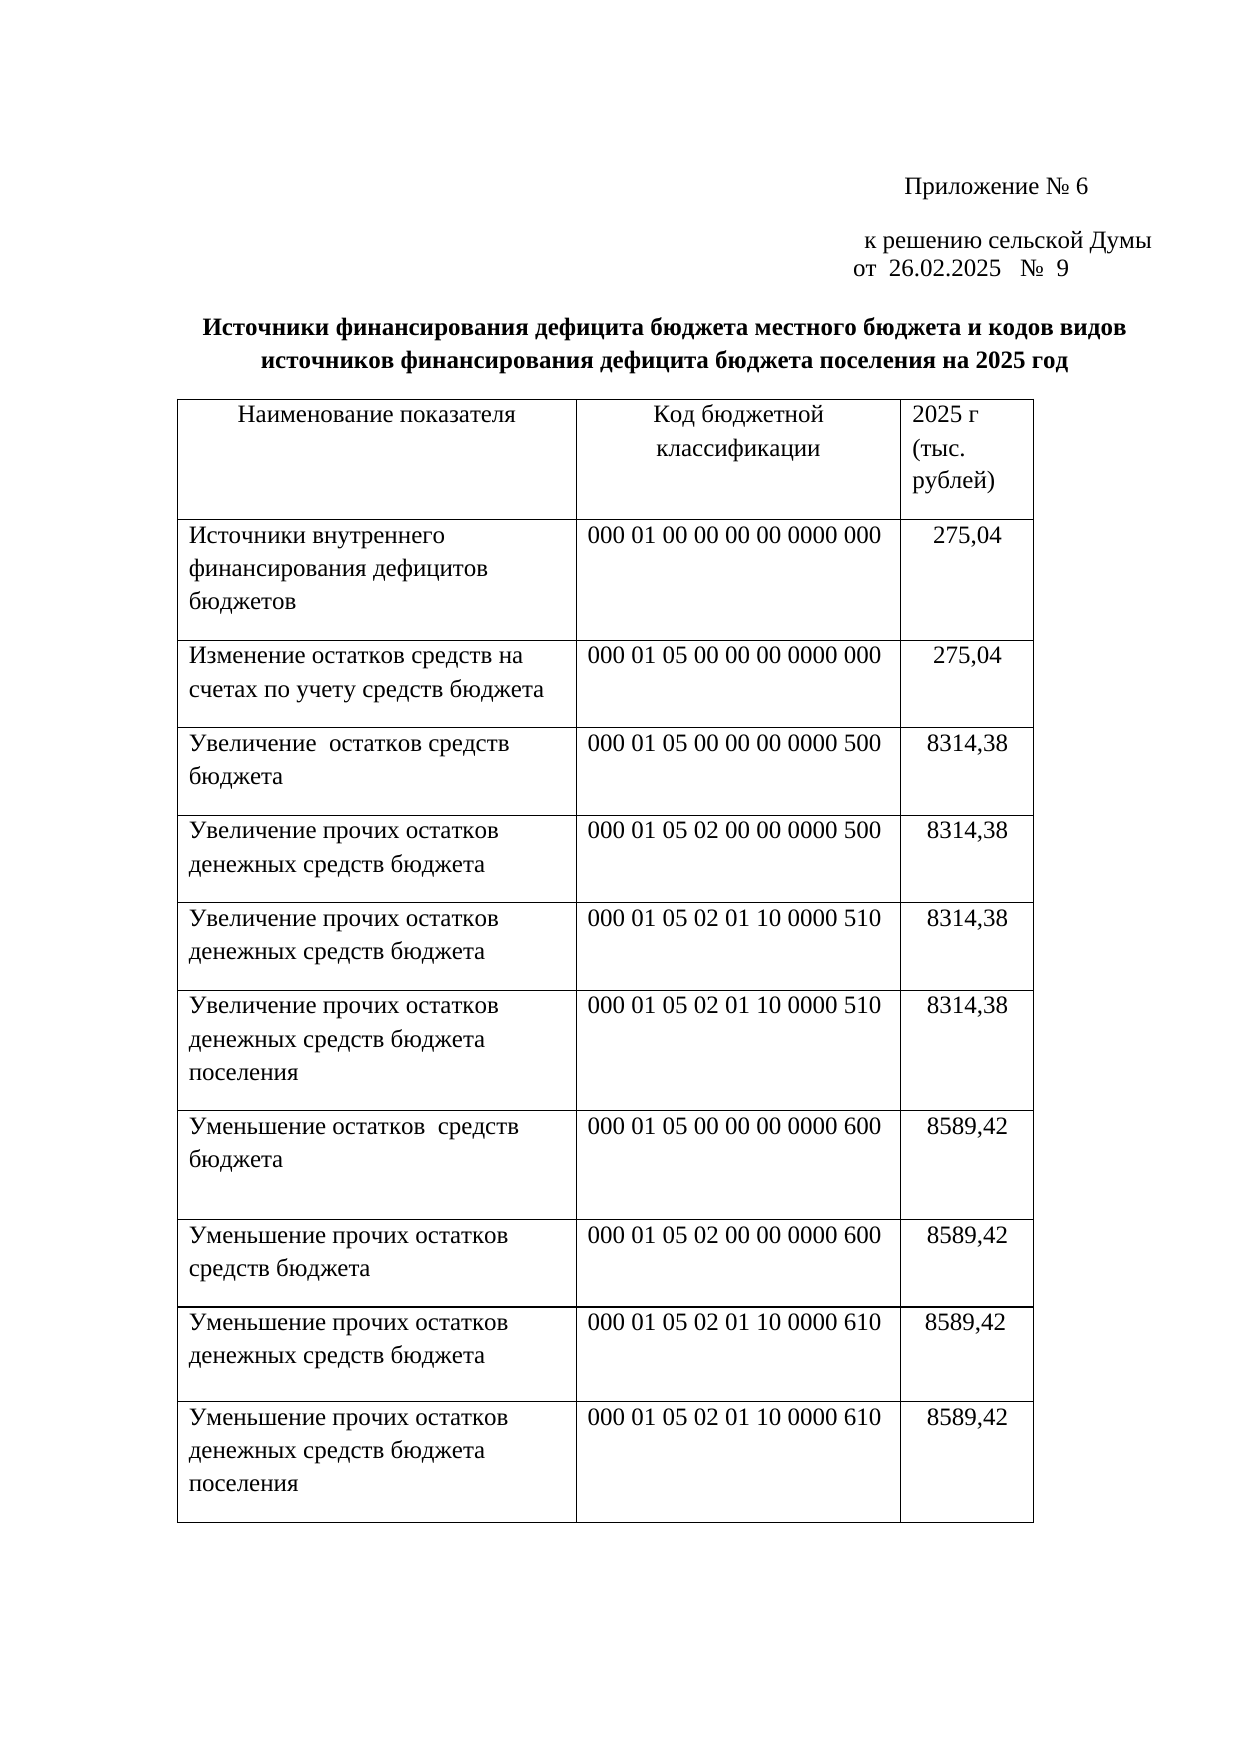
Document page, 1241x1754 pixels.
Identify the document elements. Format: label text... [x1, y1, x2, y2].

table_cell 8314,38 [901, 991, 1033, 1110]
table_header Наименование показателя [178, 400, 576, 519]
text Источники финансирования дефицита бюджета местного бюджета и кодов видов источников финансирования дефицита бюджета поселения на 2025 год [177, 312, 1152, 373]
table_header Код бюджетной классификации [577, 400, 900, 519]
table_cell 8314,38 [901, 728, 1033, 814]
table_header 2025 г (тыс. рублей) [901, 400, 1033, 519]
table_cell 000 01 05 02 01 10 0000 510 [577, 991, 900, 1110]
table_cell 000 01 05 02 00 00 0000 600 [577, 1220, 900, 1306]
table_cell 000 01 05 00 00 00 0000 600 [577, 1111, 900, 1219]
text к решению сельской Думы [177, 225, 1152, 254]
table_cell 275,04 [901, 641, 1033, 727]
table_cell Увеличение прочих остатков денежных средств бюджета [178, 816, 576, 902]
table_cell Уменьшение остатков средств бюджета [178, 1111, 576, 1219]
table_cell 000 01 05 02 01 10 0000 510 [577, 903, 900, 989]
table_cell Уменьшение прочих остатков денежных средств бюджета поселения [178, 1402, 576, 1522]
table_cell 000 01 05 02 01 10 0000 610 [577, 1402, 900, 1522]
table_cell 000 01 05 00 00 00 0000 500 [577, 728, 900, 814]
text от 26.02.2025 № 9 [177, 254, 1152, 283]
table_cell 8314,38 [901, 816, 1033, 902]
table_cell 8589,42 [901, 1308, 1033, 1401]
table_cell Увеличение прочих остатков денежных средств бюджета [178, 903, 576, 989]
text Приложение № 6 [177, 171, 1152, 200]
table_cell Увеличение остатков средств бюджета [178, 728, 576, 814]
table_cell 8589,42 [901, 1220, 1033, 1306]
table_cell 000 01 05 02 00 00 0000 500 [577, 816, 900, 902]
table_cell Изменение остатков средств на счетах по учету средств бюджета [178, 641, 576, 727]
table_cell 000 01 00 00 00 00 0000 000 [577, 520, 900, 639]
table_cell Уменьшение прочих остатков средств бюджета [178, 1220, 576, 1306]
table_cell Уменьшение прочих остатков денежных средств бюджета [178, 1308, 576, 1401]
table_cell Источники внутреннего финансирования дефицитов бюджетов [178, 520, 576, 639]
table_cell 000 01 05 02 01 10 0000 610 [577, 1308, 900, 1401]
table_cell 8589,42 [901, 1111, 1033, 1219]
table_cell 000 01 05 00 00 00 0000 000 [577, 641, 900, 727]
table_cell 275,04 [901, 520, 1033, 639]
table_cell Увеличение прочих остатков денежных средств бюджета поселения [178, 991, 576, 1110]
table_cell 8314,38 [901, 903, 1033, 989]
table_cell 8589,42 [901, 1402, 1033, 1522]
